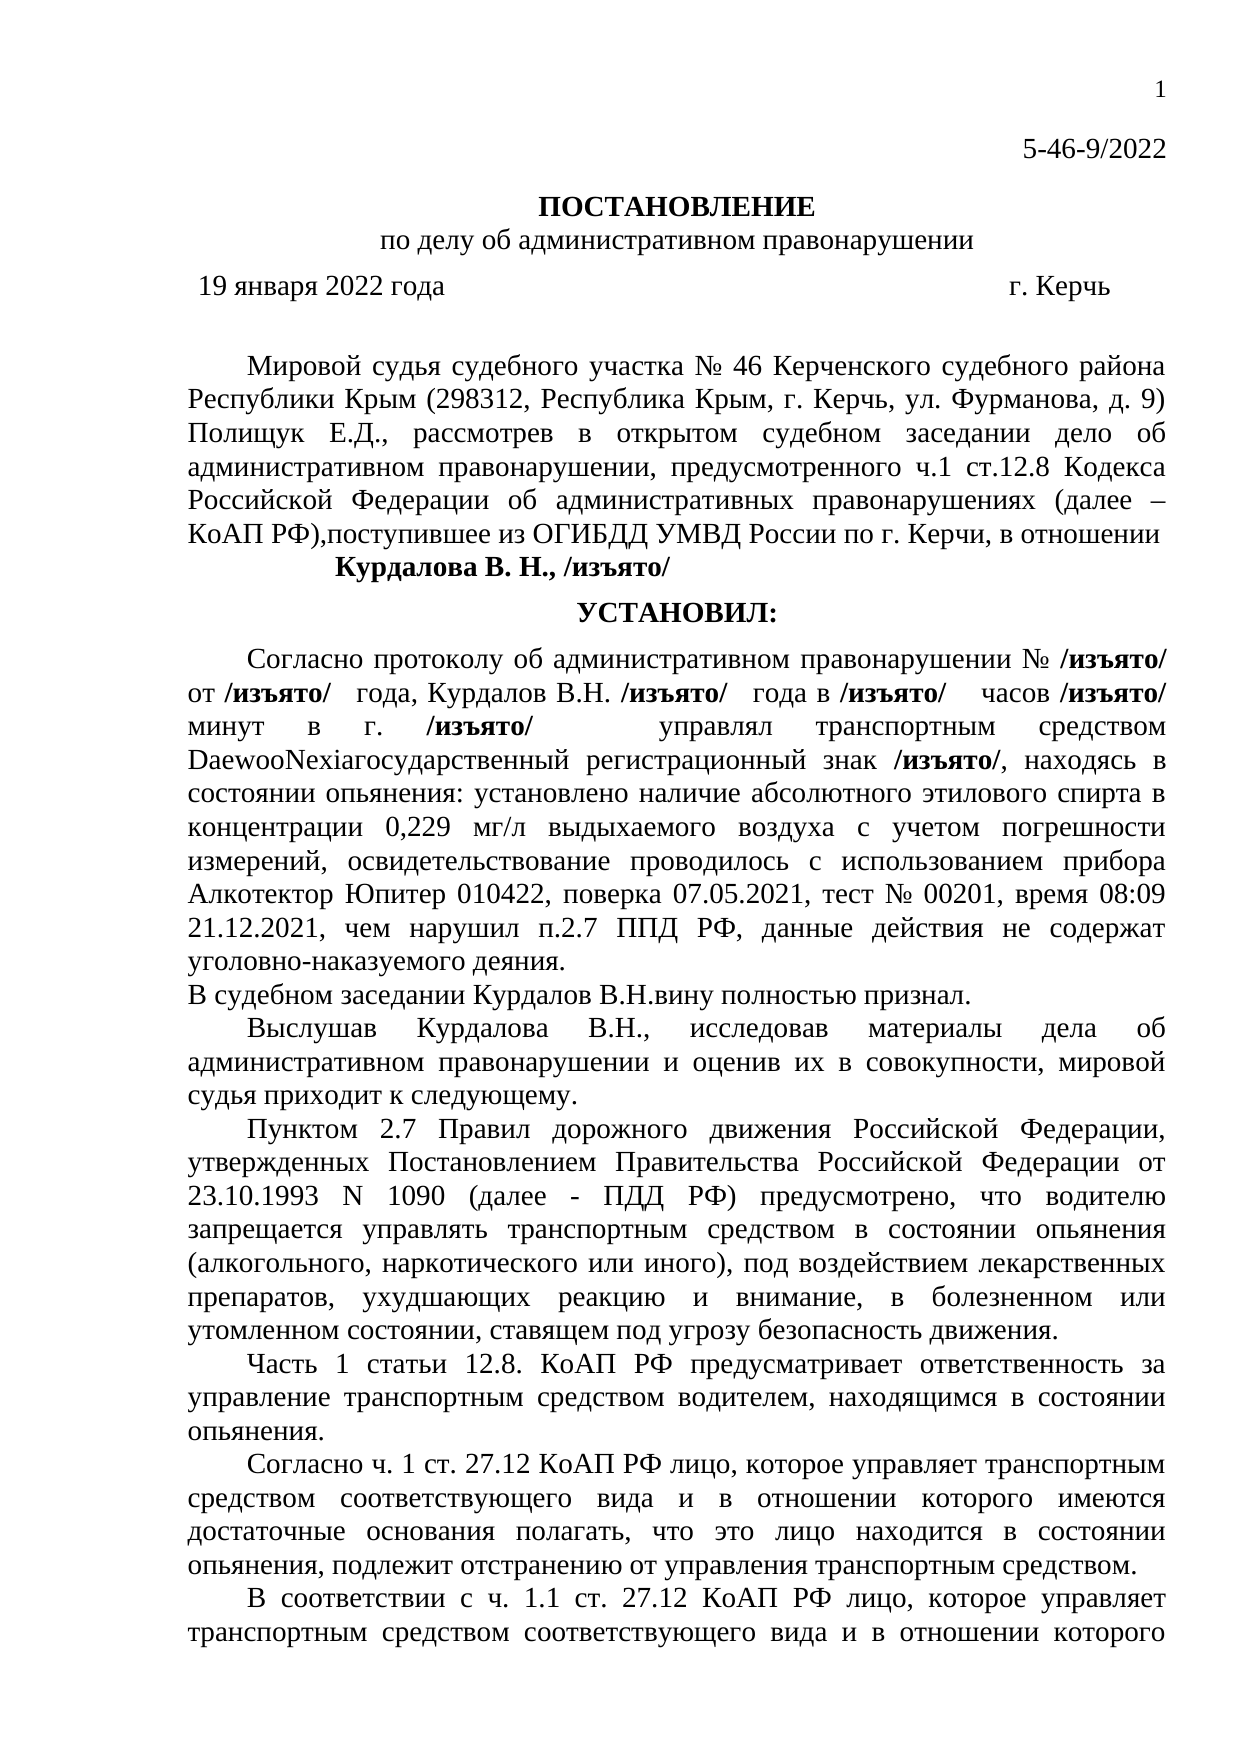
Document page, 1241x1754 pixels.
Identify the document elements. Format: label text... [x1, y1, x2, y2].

text УСТАНОВИЛ: [187, 595, 1167, 629]
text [187, 1581, 1167, 1648]
text Пунктом 2.7 Правил дорожного движения Российской Федерации, утвержденных Постановлением Правительства Российской Федерации от 23.10.1993 N 1090 (далее - ПДД РФ) предусмотрено, что водителю запрещается управлять транспортным средством в состоянии опьянения (алкогольного, наркотического или иного), под воздействием лекарственных препаратов, ухудшающих реакцию и внимание, в болезненном или утомленном состоянии, ставящем под угрозу безопасность движения. [187, 1111, 1167, 1346]
text Согласно ч. 1 ст. 27.12 КоАП РФ лицо, которое управляет транспортным средством соответствующего вида и в отношении которого имеются достаточные основания полагать, что это лицо находится в состоянии опьянения, подлежит отстранению от управления транспортным средством. [187, 1446, 1167, 1581]
text ПОСТАНОВЛЕНИЕ [187, 189, 1167, 222]
text по делу об административном правонарушении [187, 222, 1167, 256]
text 5-46-9/2022 [187, 131, 1167, 165]
text Мировой судья судебного участка № 46 Керченского судебного района Республики Крым (298312, Республика Крым, г. Керчь, ул. Фурманова, д. 9) Полищук Е.Д., рассмотрев в открытом судебном заседании дело об административном правонарушении, предусмотренного ч.1 ст.12.8 Кодекса Российской Федерации об административных правонарушениях (далее – КоАП РФ),поступившее из ОГИБДД УМВД России по г. Керчи, в отношении [187, 348, 1167, 549]
text 19 января 2022 года г. Керчь [187, 268, 1167, 336]
text Согласно протоколу об административном правонарушении № /изъято/ от /изъято/ года, Курдалов В.Н. /изъято/ года в /изъято/ часов /изъято/ минут в г. /изъято/ управлял транспортным средством DaewooNexiaгосударственный регистрационный знак /изъято/, находясь в состоянии опьянения: установлено наличие абсолютного этилового спирта в концентрации 0,229 мг/л выдыхаемого воздуха с учетом погрешности измерений, освидетельствование проводилось с использованием прибора Алкотектор Юпитер 010422, поверка 07.05.2021, тест № 00201, время 08:09 21.12.2021, чем нарушил п.2.7 ППД РФ, данные действия не содержат уголовно-наказуемого деяния. [187, 641, 1167, 977]
text Часть 1 статьи 12.8. КоАП РФ предусматривает ответственность за управление транспортным средством водителем, находящимся в состоянии опьянения. [187, 1346, 1167, 1446]
text В судебном заседании Курдалов В.Н.вину полностью признал. [187, 977, 1167, 1010]
text Выслушав Курдалова В.Н., исследовав материалы дела об административном правонарушении и оценив их в совокупности, мировой судья приходит к следующему. [187, 1010, 1167, 1111]
text Курдалова В. Н., /изъято/ [335, 549, 1167, 583]
